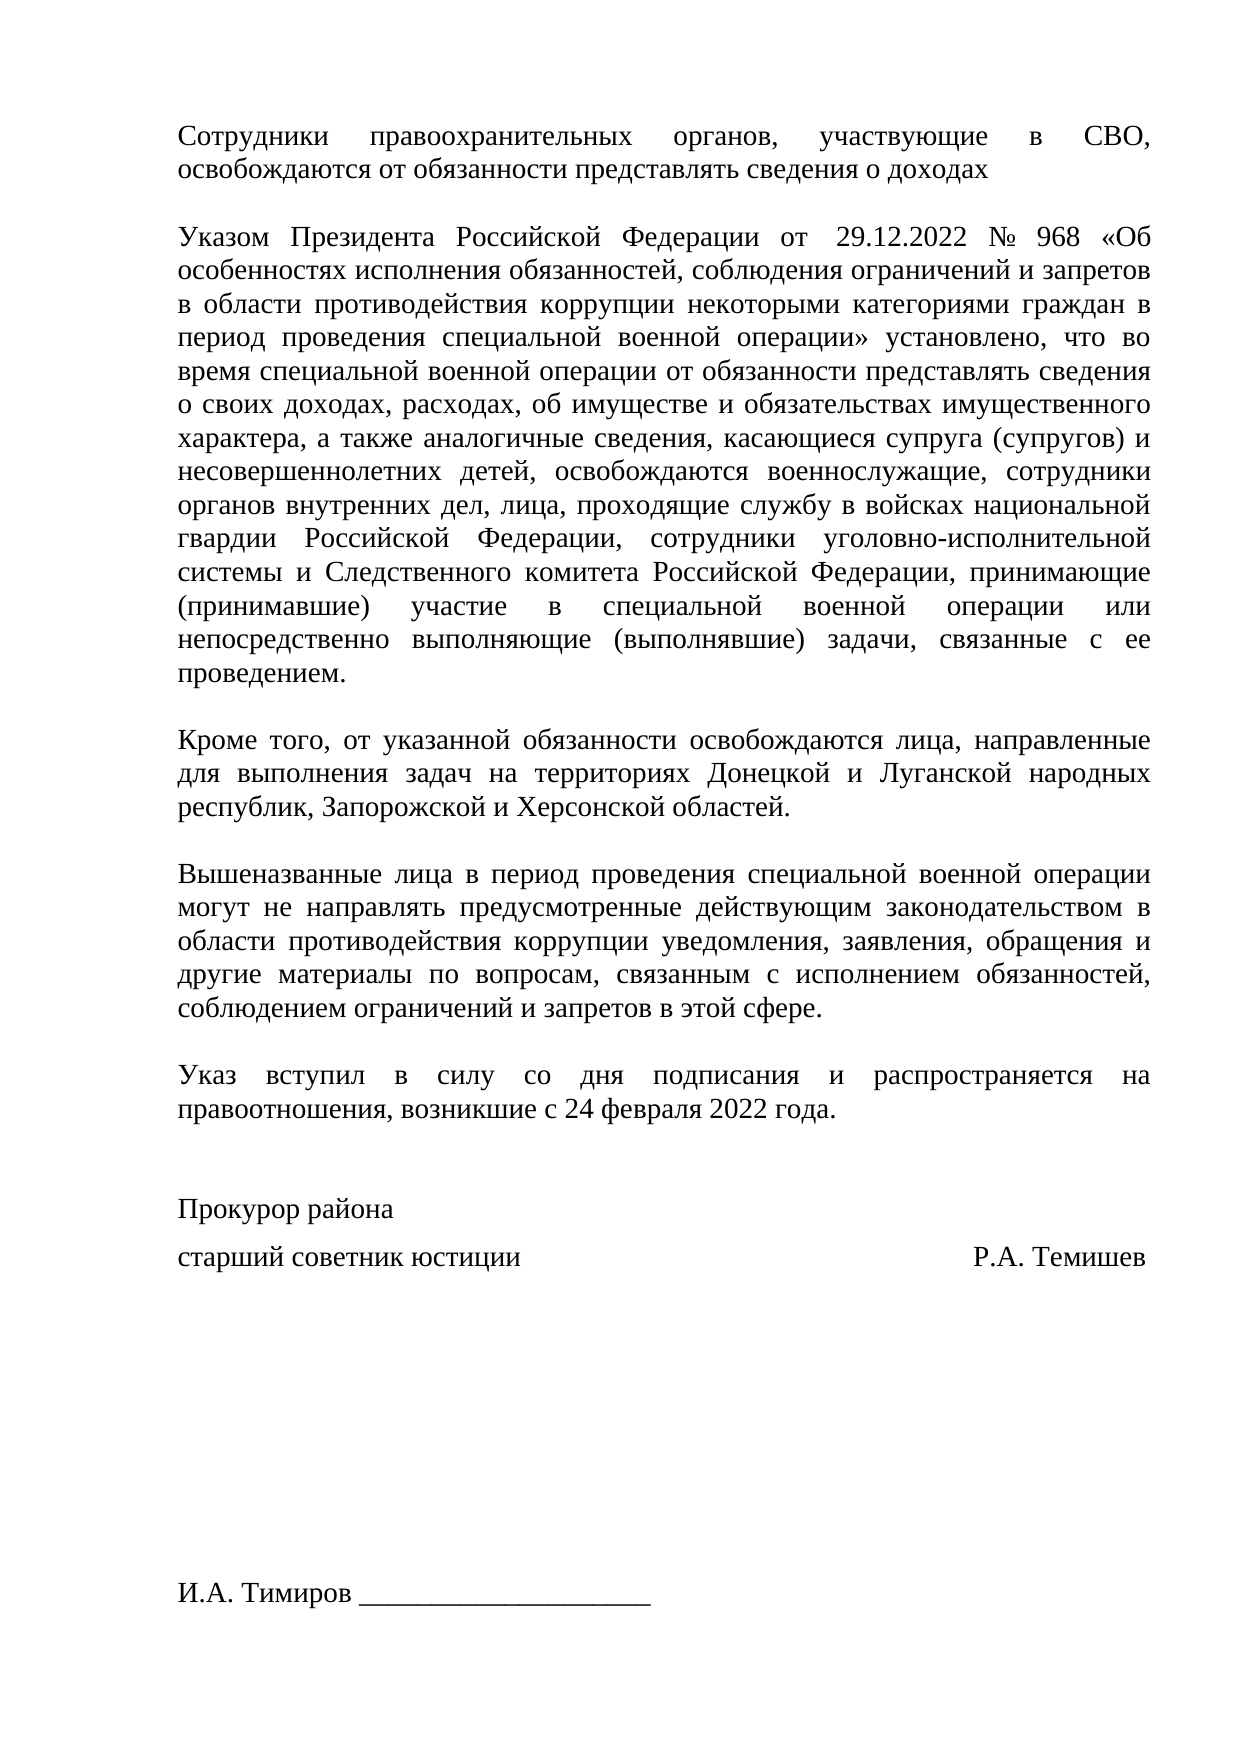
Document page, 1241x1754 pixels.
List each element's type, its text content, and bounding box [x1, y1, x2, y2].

text Указ вступил в силу со дня подписания и распространяется на правоотношения, возникшие с 24 февраля 2022 года. [177, 1057, 1152, 1124]
text Указом Президента Российской Федерации от 29.12.2022 № 968 «Об особенностях исполнения обязанностей, соблюдения ограничений и запретов в области противодействия коррупции некоторыми категориями граждан в период проведения специальной военной операции» установлено, что во время специальной военной операции от обязанности представлять сведения о своих доходах, расходах, об имуществе и обязательствах имущественного характера, а также аналогичные сведения, касающиеся супруга (супругов) и несовершеннолетних детей, освобождаются военнослужащие, сотрудники органов внутренних дел, лица, проходящие службу в войсках национальной гвардии Российской Федерации, сотрудники уголовно-исполнительной системы и Следственного комитета Российской Федерации, принимающие (принимавшие) участие в специальной военной операции или непосредственно выполняющие (выполнявшие) задачи, связанные с ее проведением. [177, 219, 1152, 688]
text старший советник юстиции Р.А. Темишев [177, 1239, 1152, 1273]
text И.А. Тимиров ____________________ [177, 1575, 1152, 1608]
text Прокурор района [177, 1191, 1152, 1225]
text Кроме того, от указанной обязанности освобождаются лица, направленные для выполнения задач на территориях Донецкой и Луганской народных республик, Запорожской и Херсонской областей. [177, 722, 1152, 822]
text Вышеназванные лица в период проведения специальной военной операции могут не направлять предусмотренные действующим законодательством в области противодействия коррупции уведомления, заявления, обращения и другие материалы по вопросам, связанным с исполнением обязанностей, соблюдением ограничений и запретов в этой сфере. [177, 856, 1152, 1024]
text Сотрудники правоохранительных органов, участвующие в СВО, освобождаются от обязанности представлять сведения о доходах [177, 118, 1152, 185]
